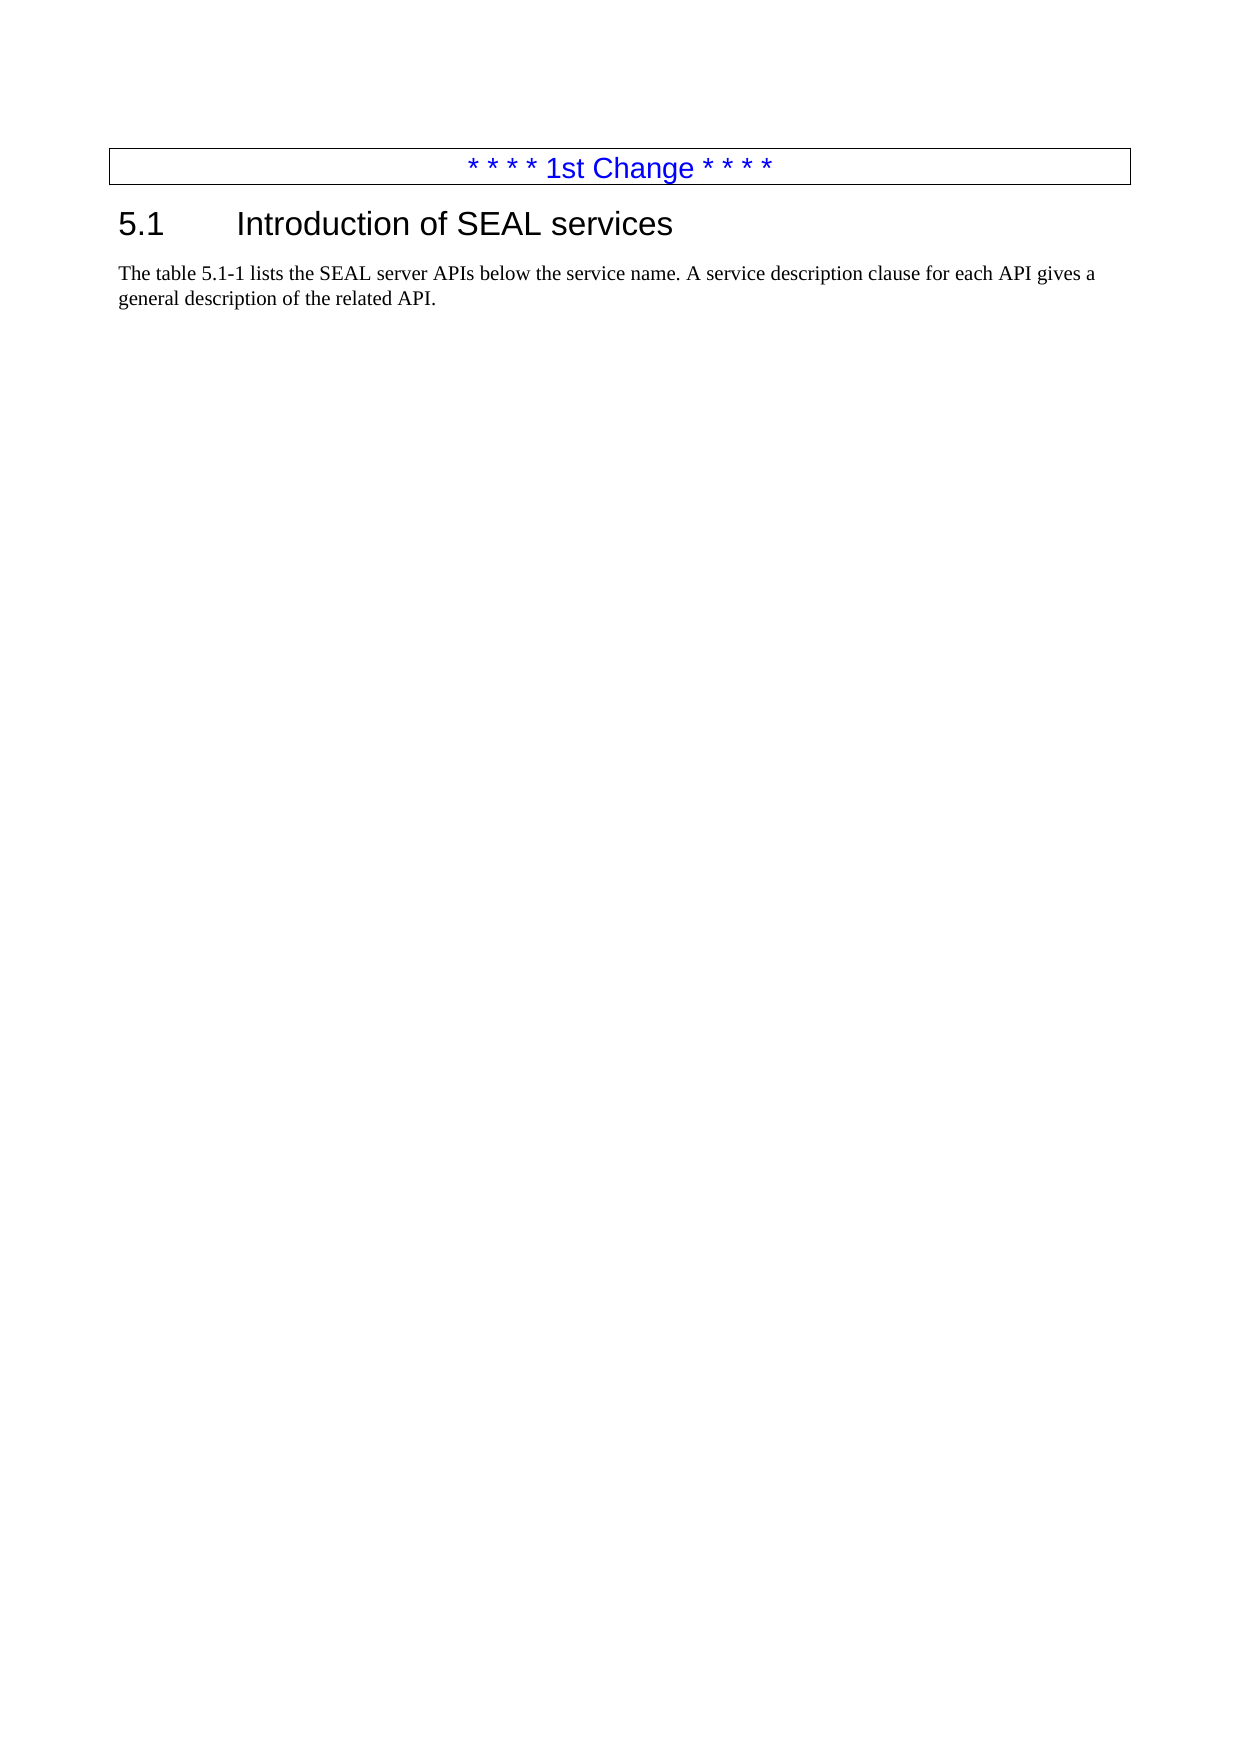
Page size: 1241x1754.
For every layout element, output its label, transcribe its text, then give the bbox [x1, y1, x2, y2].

text * * * * 1st Change * * * * [110, 149, 1130, 184]
subtitle 5.1 Introduction of SEAL services [118, 204, 1122, 243]
text The table 5.1-1 lists the SEAL server APIs below the service name. A service description clause for each API gives a general description of the related API. [118, 261, 1122, 309]
